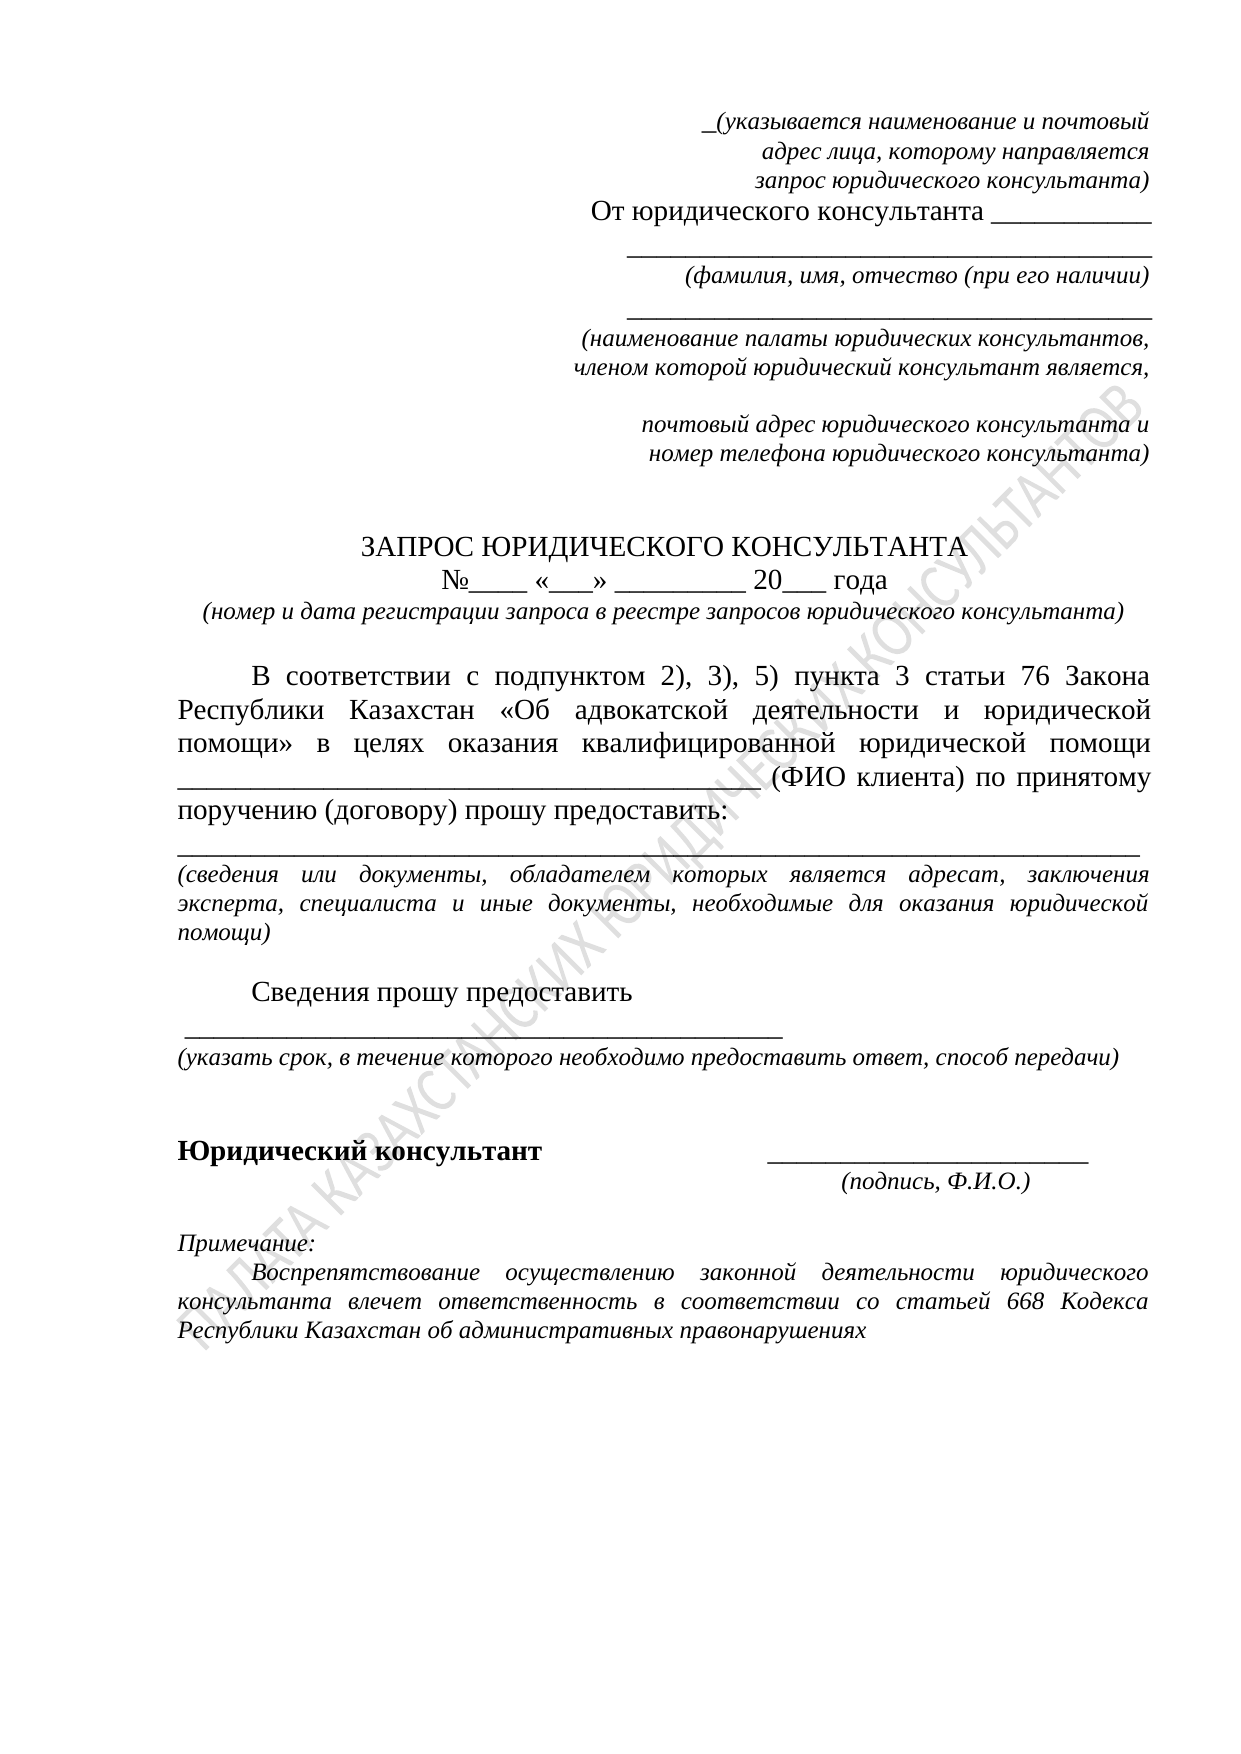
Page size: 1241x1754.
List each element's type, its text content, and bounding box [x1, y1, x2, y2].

text Воспрепятствование осуществлению законной деятельности юридического консультанта влечет ответственность в соответствии со статьей 668 Кодекса Республики Казахстан об административных правонарушениях [177, 1257, 1152, 1343]
text В соответствии с подпунктом 2), 3), 5) пункта 3 статьи 76 Закона Республики Казахстан «Об адвокатской деятельности и юридической помощи» в целях оказания квалифицированной юридической помощи ________________________________________ (ФИО клиента) по принятому поручению (договору) прошу предоставить: [177, 658, 1152, 826]
text (наименование палаты юридических консультантов, [177, 323, 1152, 352]
text запрос юридического консультанта) [177, 165, 1152, 193]
text ____________________________________ [177, 227, 1152, 261]
text От юридического консультанта ___________ [177, 193, 1152, 227]
text почтовый адрес юридического консультанта и [177, 409, 1152, 438]
text (фамилия, имя, отчество (при его наличии) [177, 261, 1152, 289]
text Примечание: [177, 1228, 1152, 1257]
text _(указывается наименование и почтовый [177, 102, 1152, 136]
text ЗАПРОС ЮРИДИЧЕСКОГО КОНСУЛЬТАНТА [177, 529, 1152, 562]
text (указать срок, в течение которого необходимо предоставить ответ, способ передачи) [177, 1042, 1152, 1070]
text (сведения или документы, обладателем которых является адресат, заключения эксперта, специалиста и иные документы, необходимые для оказания юридической помощи) [177, 859, 1152, 946]
text адрес лица, которому направляется [177, 136, 1152, 165]
text номер телефона юридического консультанта) [177, 438, 1152, 467]
text _________________________________________ [177, 1008, 1152, 1042]
text Сведения прошу предоставить [177, 974, 1152, 1008]
text (подпись, Ф.И.О.) [177, 1166, 1152, 1195]
text членом которой юридический консультант является, [177, 352, 1152, 380]
text Юридический консультант ______________________ [177, 1133, 1152, 1166]
text __________________________________________________________________ [177, 826, 1152, 859]
text №____ «___» _________ 20___ года [177, 562, 1152, 596]
text (номер и дата регистрации запроса в реестре запросов юридического консультанта) [177, 596, 1152, 625]
text ____________________________________ [177, 289, 1152, 323]
